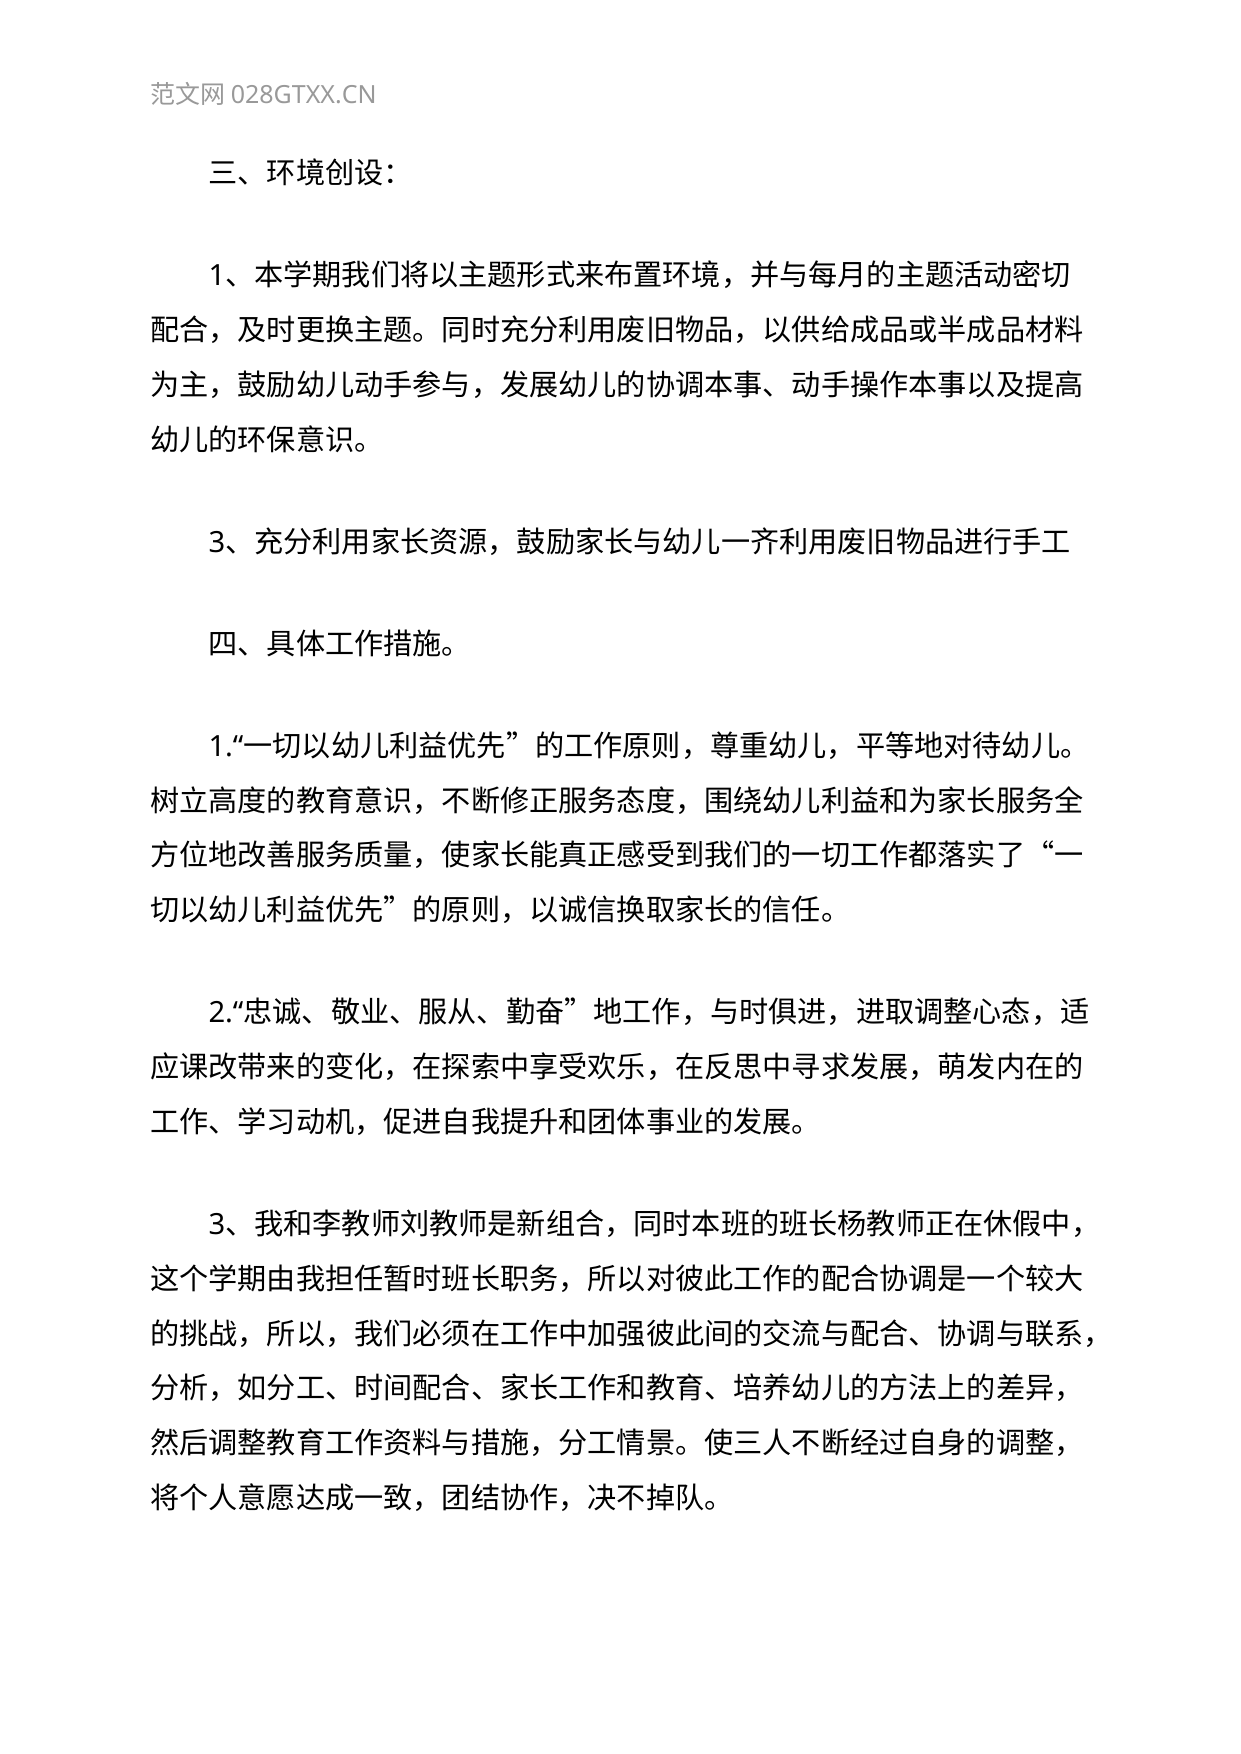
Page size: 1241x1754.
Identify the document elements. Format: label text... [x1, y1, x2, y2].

text 1.“一切以幼儿利益优先”的工作原则，尊重幼儿，平等地对待幼儿。树立高度的教育意识，不断修正服务态度，围绕幼儿利益和为家长服务全方位地改善服务质量，使家长能真正感受到我们的一切工作都落实了“一切以幼儿利益优先”的原则，以诚信换取家长的信任。 [150, 722, 1090, 929]
text 3、充分利用家长资源，鼓励家长与幼儿一齐利用废旧物品进行手工 [150, 518, 1090, 561]
text 3、我和李教师刘教师是新组合，同时本班的班长杨教师正在休假中，这个学期由我担任暂时班长职务，所以对彼此工作的配合协调是一个较大的挑战，所以，我们必须在工作中加强彼此间的交流与配合、协调与联系，分析，如分工、时间配合、家长工作和教育、培养幼儿的方法上的差异，然后调整教育工作资料与措施，分工情景。使三人不断经过自身的调整，将个人意愿达成一致，团结协作，决不掉队。 [150, 1200, 1090, 1517]
text 三、环境创设： [150, 150, 1090, 192]
text 1、本学期我们将以主题形式来布置环境，并与每月的主题活动密切配合，及时更换主题。同时充分利用废旧物品，以供给成品或半成品材料为主，鼓励幼儿动手参与，发展幼儿的协调本事、动手操作本事以及提高幼儿的环保意识。 [150, 252, 1090, 459]
text 2.“忠诚、敬业、服从、勤奋”地工作，与时俱进，进取调整心态，适应课改带来的变化，在探索中享受欢乐，在反思中寻求发展，萌发内在的工作、学习动机，促进自我提升和团体事业的发展。 [150, 989, 1090, 1141]
text 四、具体工作措施。 [150, 620, 1090, 663]
